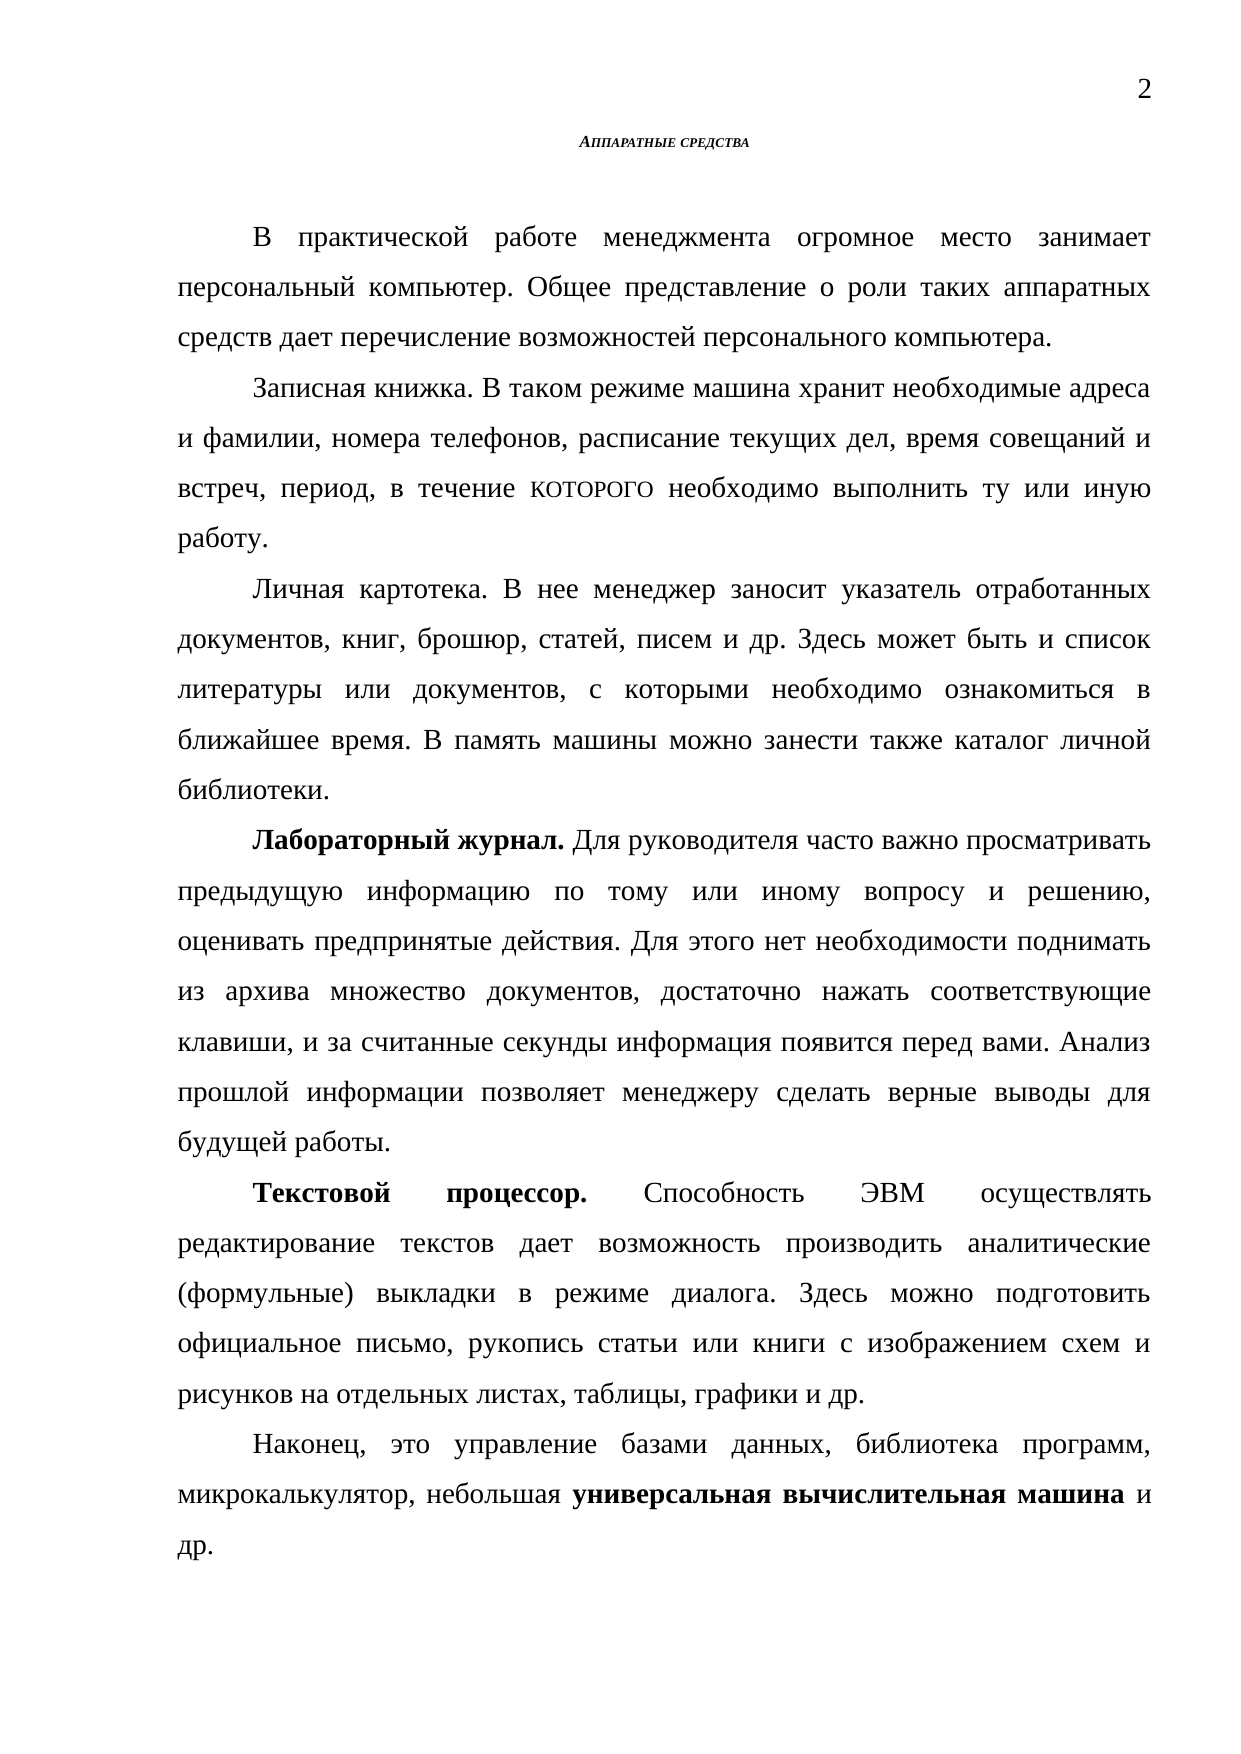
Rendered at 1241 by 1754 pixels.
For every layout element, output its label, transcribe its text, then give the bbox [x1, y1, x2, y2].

text В практической работе менеджмента огромное место занимает персональный компьютер. Общее представление о роли таких аппаратных средств дает перечисление возможностей персонального компьютера. [177, 219, 1152, 353]
text Наконец, это управление базами данных, библиотека программ, микрокалькулятор, небольшая универсальная вычислительная машина и др. [177, 1426, 1152, 1560]
subtitle Аппаратные средства [177, 118, 1152, 152]
text Личная картотека. В нее менеджер заносит указатель отработанных документов, книг, брошюр, статей, писем и др. Здесь может быть и список литературы или документов, с которыми необходимо ознакомиться в ближайшее время. В память машины можно занести также каталог личной библиотеки. [177, 571, 1152, 806]
text Записная книжка. В таком режиме машина хранит необходимые адреса и фамилии, номера телефонов, расписание текущих дел, время совещаний и встреч, период, в течение которого необходимо выполнить ту или иную работу. [177, 370, 1152, 554]
text Лабораторный журнал. Для руководителя часто важно просматривать предыдущую информацию по тому или иному вопросу и решению, оценивать предпринятые действия. Для этого нет необходимости поднимать из архива множество документов, достаточно нажать соответствующие клавиши, и за считанные секунды информация появится перед вами. Анализ прошлой информации позволяет менеджеру сделать верные выводы для будущей работы. [177, 822, 1152, 1158]
text Текстовой процессор. Способность ЭВМ осуществлять редактирование текстов дает возможность производить аналитические (формульные) выкладки в режиме диалога. Здесь можно подготовить официальное письмо, рукопись статьи или книги с изображением схем и рисунков на отдельных листах, таблицы, графики и др. [177, 1175, 1152, 1409]
